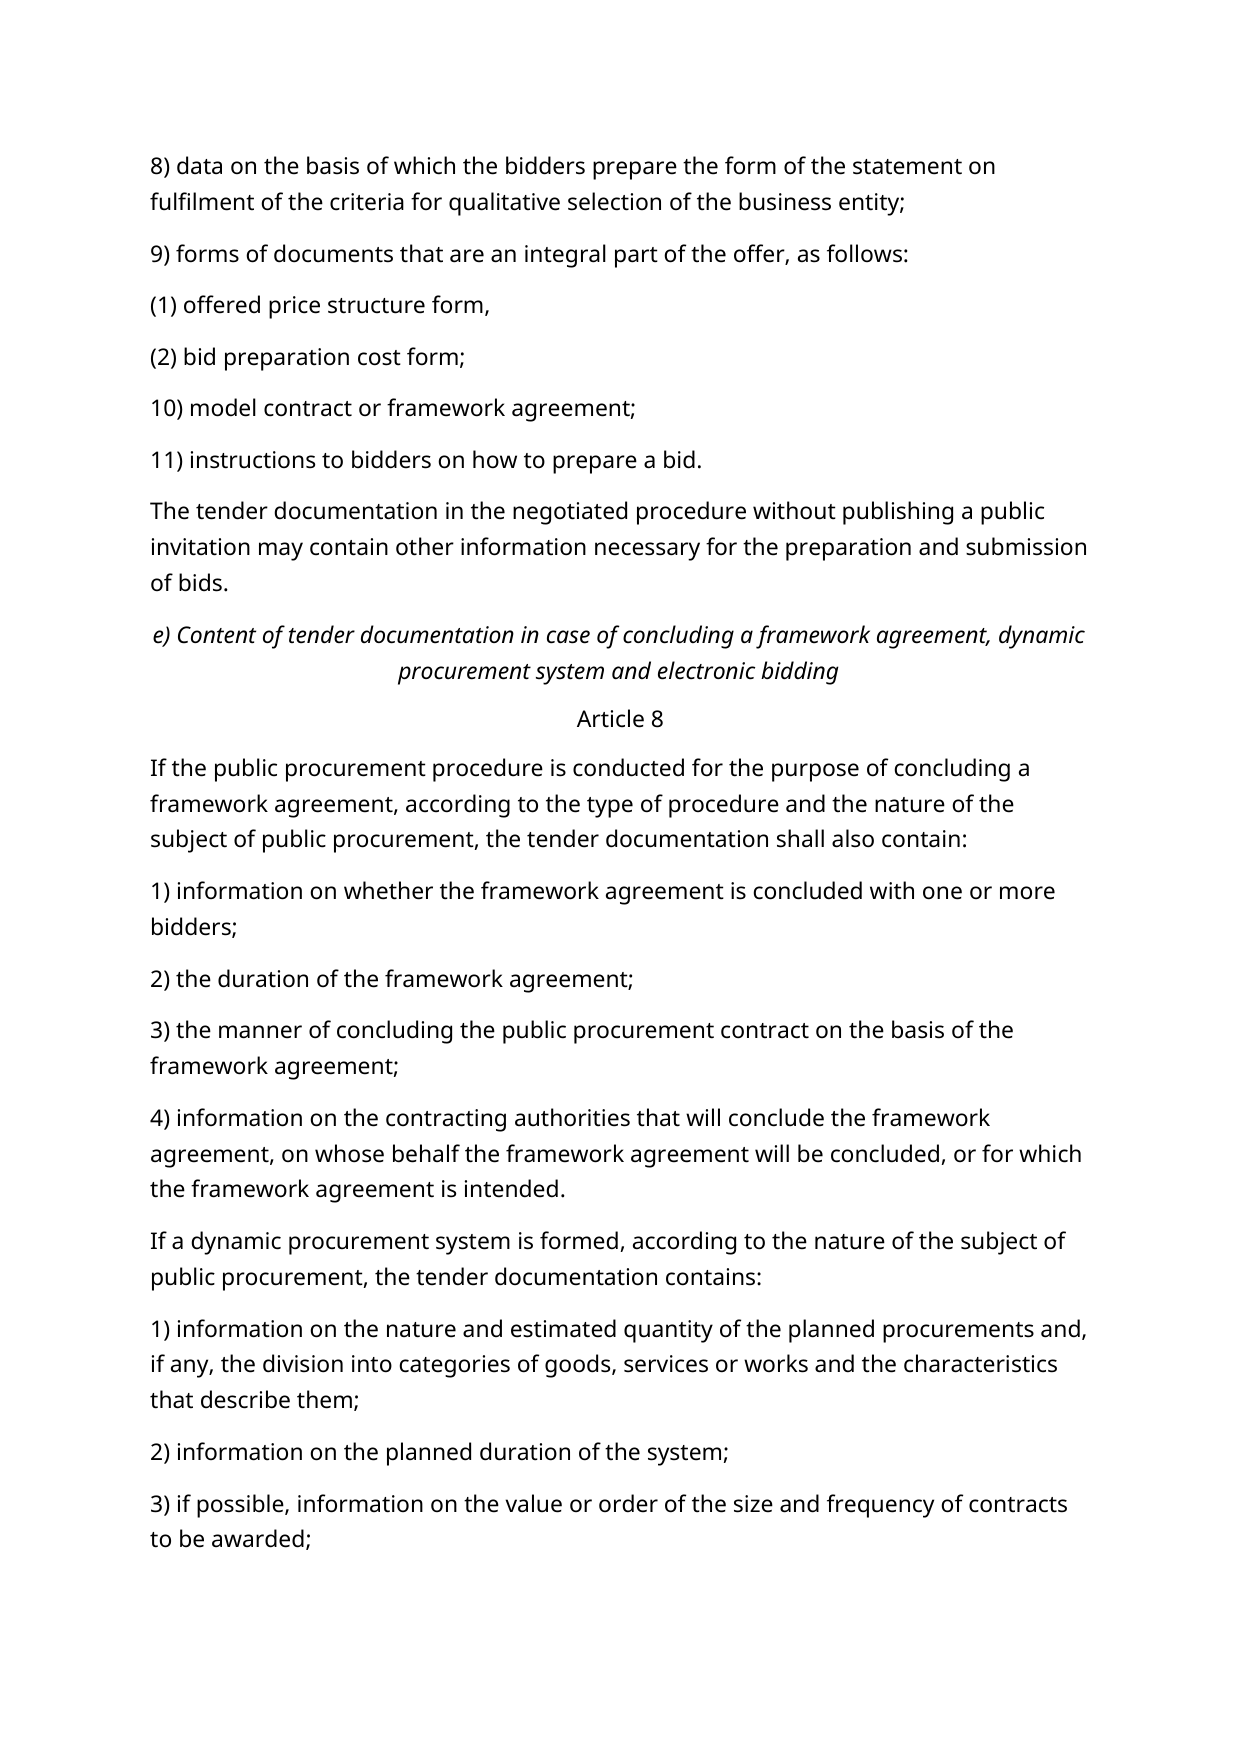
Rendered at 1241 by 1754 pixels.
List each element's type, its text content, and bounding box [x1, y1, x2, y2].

text 10) model contract or framework agreement; [150, 392, 1090, 423]
text 9) forms of documents that are an integral part of the offer, as follows: [150, 237, 1090, 269]
text (1) offered price structure form, [150, 289, 1090, 320]
text 11) instructions to bidders on how to prepare a bid. [150, 444, 1090, 475]
text 1) information on the nature and estimated quantity of the planned procurements and, if any, the division into categories of goods, services or works and the characteristics that describe them; [150, 1312, 1090, 1416]
text The tender documentation in the negotiated procedure without publishing a public invitation may contain other information necessary for the preparation and submission of bids. [150, 495, 1090, 598]
text If a dynamic procurement system is formed, according to the nature of the subject of public procurement, the tender documentation contains: [150, 1225, 1090, 1292]
text If the public procurement procedure is conducted for the purpose of concluding a framework agreement, according to the type of procedure and the nature of the subject of public procurement, the tender documentation shall also contain: [150, 752, 1090, 855]
text e) Content of tender documentation in case of concluding a framework agreement, dynamic procurement system and electronic bidding [150, 619, 1090, 686]
text 8) data on the basis of which the bidders prepare the form of the statement on fulfilment of the criteria for qualitative selection of the business entity; [150, 150, 1090, 217]
text 4) information on the contracting authorities that will conclude the framework agreement, on whose behalf the framework agreement will be concluded, or for which the framework agreement is intended. [150, 1102, 1090, 1205]
text 1) information on whether the framework agreement is concluded with one or more bidders; [150, 875, 1090, 942]
text 2) the duration of the framework agreement; [150, 962, 1090, 994]
text 3) if possible, information on the value or order of the size and frequency of contracts to be awarded; [150, 1487, 1090, 1555]
text 2) information on the planned duration of the system; [150, 1436, 1090, 1467]
text (2) bid preparation cost form; [150, 341, 1090, 372]
text 3) the manner of concluding the public procurement contract on the basis of the framework agreement; [150, 1014, 1090, 1081]
text Article 8 [150, 703, 1090, 734]
